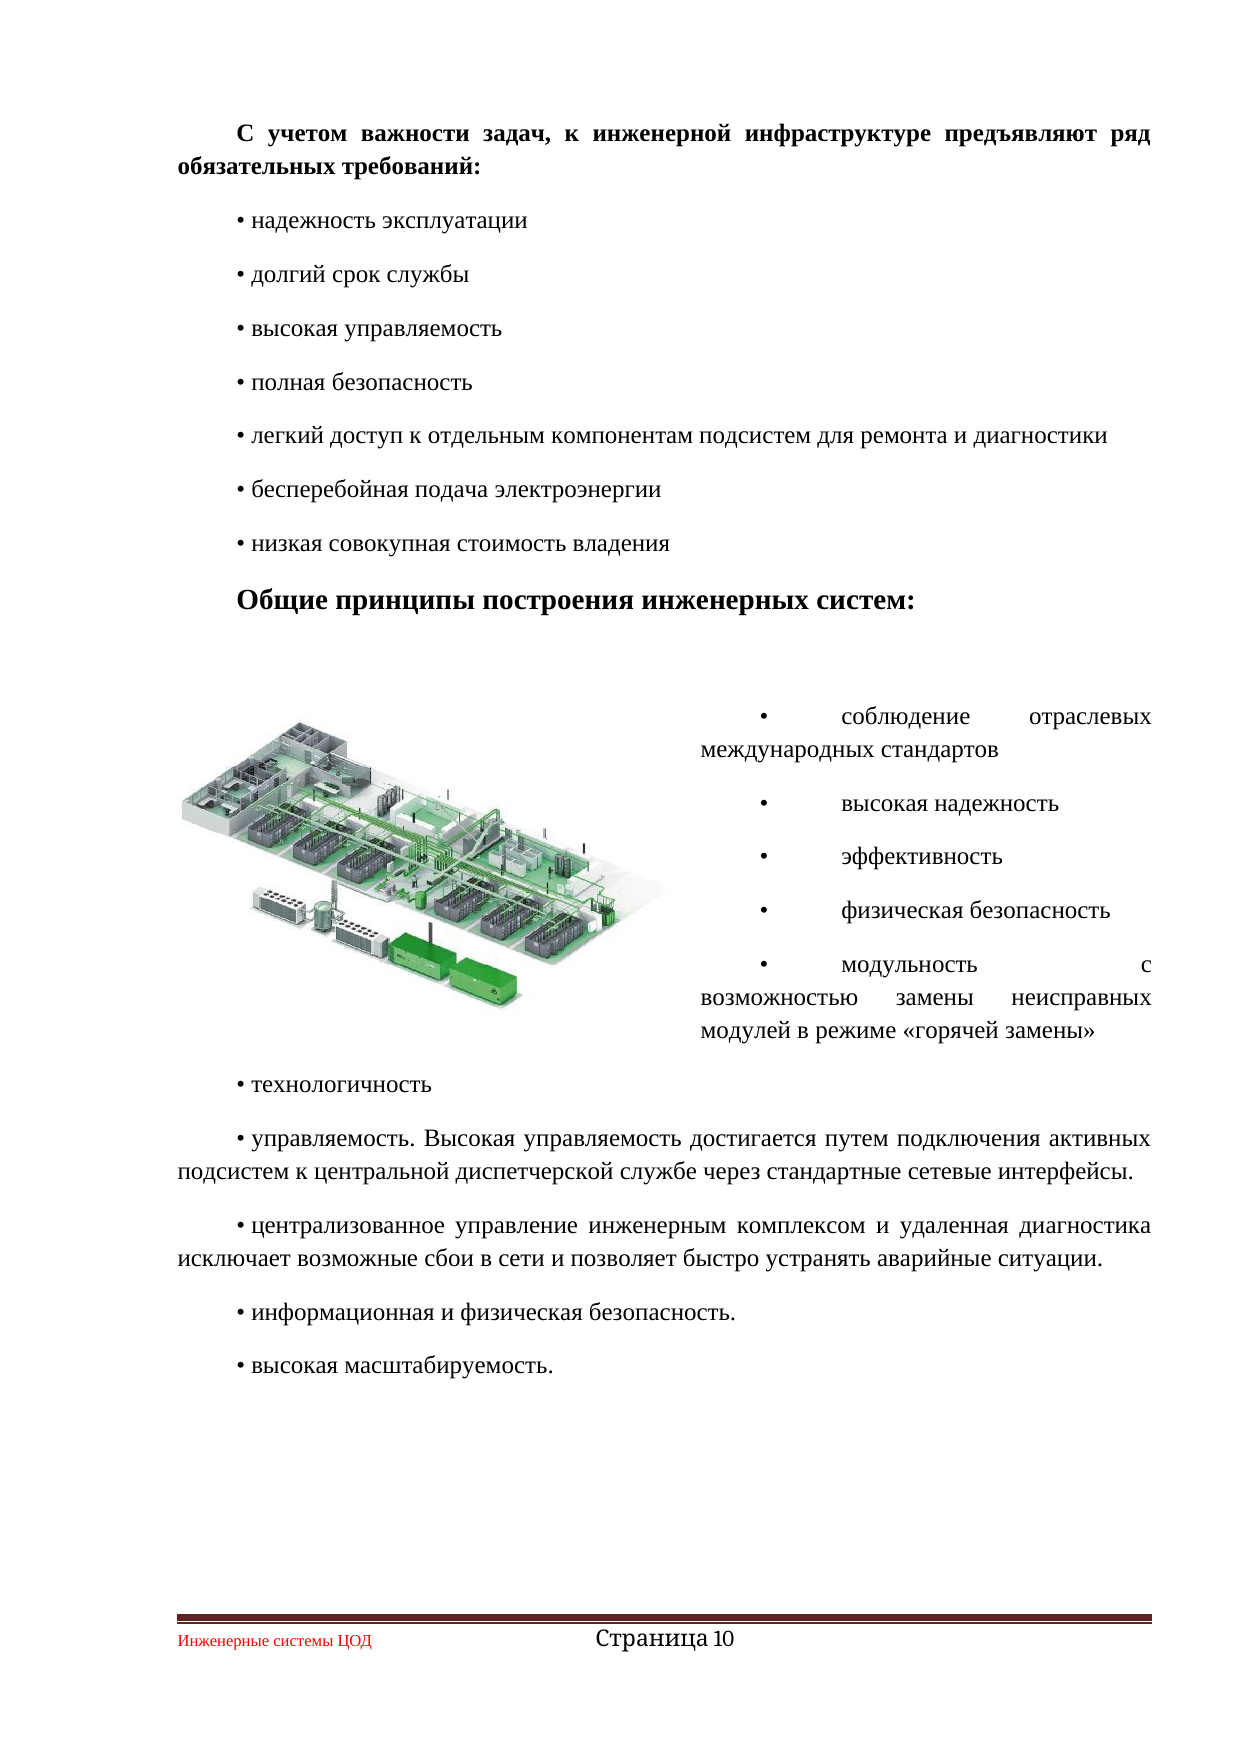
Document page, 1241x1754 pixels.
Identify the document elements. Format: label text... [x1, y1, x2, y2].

text • соблюдение отраслевых международных стандартов [682, 701, 1152, 762]
text • централизованное управление инженерным комплексом и удаленная диагностика исключает возможные сбои в сети и позволяет быстро устранять аварийные ситуации. [177, 1210, 1152, 1272]
text • технологичность [177, 1069, 1152, 1098]
text • информационная и физическая безопасность. [177, 1297, 1152, 1325]
text С учетом важности задач, к инженерной инфраструктуре предъявляют ряд обязательных требований: [177, 118, 1152, 180]
text • бесперебойная подача электроэнергии [177, 474, 1152, 503]
text • эффективность [682, 841, 1152, 870]
picture [171, 701, 682, 1031]
text • физическая безопасность [682, 895, 1152, 924]
text Общие принципы построения инженерных систем: [177, 582, 1152, 616]
text • полная безопасность [177, 367, 1152, 395]
text • низкая совокупная стоимость владения [177, 528, 1152, 557]
text • долгий срок службы [177, 259, 1152, 288]
text • модульность с возможностью замены неисправных модулей в режиме «горячей замены» [177, 949, 1152, 1044]
text • высокая управляемость [177, 313, 1152, 341]
text • надежность эксплуатации [177, 205, 1152, 234]
text • легкий доступ к отдельным компонентам подсистем для ремонта и диагностики [177, 420, 1152, 449]
text • высокая масштабируемость. [177, 1351, 1152, 1379]
text • управляемость. Высокая управляемость достигается путем подключения активных подсистем к центральной диспетчерской службе через стандартные сетевые интерфейсы. [177, 1123, 1152, 1185]
text • высокая надежность [682, 788, 1152, 816]
